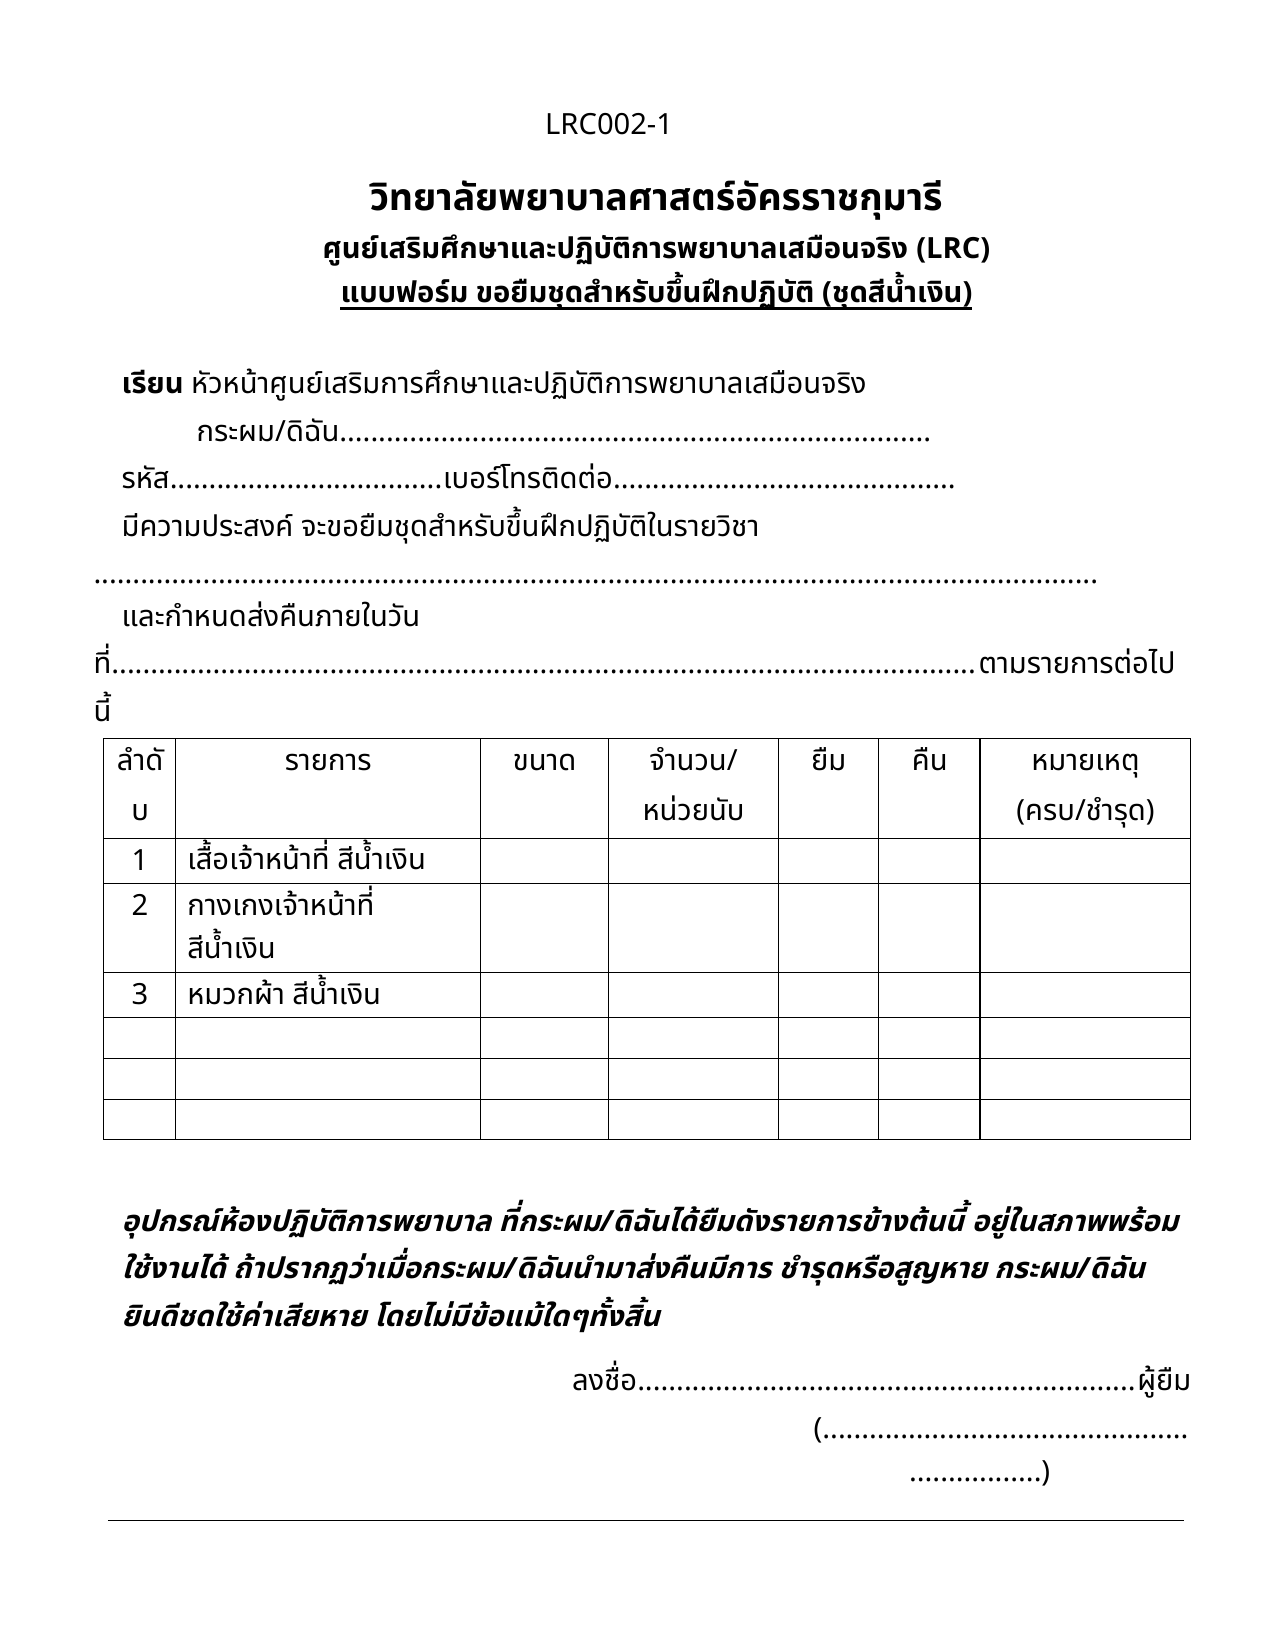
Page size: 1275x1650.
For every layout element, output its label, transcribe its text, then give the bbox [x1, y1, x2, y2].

table_cell หมวกผ้า สีน้ำเงิน [176, 973, 480, 1017]
table_cell กางเกงเจ้าหน้าที่ สีน้ำเงิน [176, 884, 480, 972]
table_cell [481, 839, 608, 883]
text (................................................................) [768, 1407, 1191, 1490]
table_cell [481, 1018, 608, 1058]
table_header รายการ [176, 739, 480, 838]
table_cell [981, 1059, 1190, 1099]
text เรียน หัวหน้าศูนย์เสริมการศึกษาและปฏิบัติการพยาบาลเสมือนจริง [121, 362, 1191, 406]
table_cell [981, 973, 1190, 1017]
table_header จำนวน/หน่วยนับ [609, 739, 778, 838]
table_cell [779, 973, 878, 1017]
table_cell [779, 884, 878, 972]
text ศูนย์เสริมศึกษาและปฏิบัติการพยาบาลเสมือนจริง (LRC) [121, 227, 1191, 272]
table_cell [104, 1059, 175, 1099]
table_cell [609, 884, 778, 972]
table_cell [609, 1100, 778, 1139]
table_cell [609, 1059, 778, 1099]
table_cell [879, 1059, 979, 1099]
table_cell [609, 973, 778, 1017]
text กระผม/ดิฉัน............................................................................ รหัส...................................เบอร์โทรติดต่อ............................................ [121, 410, 1191, 502]
table_cell [779, 1059, 878, 1099]
text และกำหนดส่งคืนภายในวันที่...............................................................................................................ตามรายการต่อไปนี้ [93, 595, 1191, 734]
table_cell 2 [104, 884, 175, 972]
table_header ขนาด [481, 739, 608, 838]
table_cell [779, 839, 878, 883]
table_cell [779, 1100, 878, 1139]
table_cell [879, 884, 979, 972]
table_cell [176, 1059, 480, 1099]
table_cell [609, 1018, 778, 1058]
table_cell [609, 839, 778, 883]
table_cell เสื้อเจ้าหน้าที่ สีน้ำเงิน [176, 839, 480, 883]
table_cell [981, 1100, 1190, 1139]
text อุปกรณ์ห้องปฏิบัติการพยาบาล ที่กระผม/ดิฉันได้ยืมดังรายการข้างต้นนี้ อยู่ในสภาพพร้อมใช้งานได้ ถ้าปรากฏว่าเมื่อกระผม/ดิฉันนำมาส่งคืนมีการ ชำรุดหรือสูญหาย กระผม/ดิฉันยินดีชดใช้ค่าเสียหาย โดยไม่มีข้อแม้ใดๆทั้งสิ้น [121, 1200, 1191, 1339]
text แบบฟอร์ม ขอยืมชุดสำหรับขึ้นฝึกปฏิบัติ (ชุดสีน้ำเงิน) [121, 272, 1191, 316]
table_header ยืม [779, 739, 878, 838]
table_cell [104, 1100, 175, 1139]
table_cell [879, 973, 979, 1017]
table_cell [104, 1018, 175, 1058]
table_cell [879, 1018, 979, 1058]
text มีความประสงค์ จะขอยืมชุดสำหรับขึ้นฝึกปฏิบัติในรายวิชา ................................................................................................................................. [93, 505, 1191, 592]
table_header หมายเหตุ (ครบ/ชำรุด) [981, 739, 1190, 838]
table_cell [481, 973, 608, 1017]
table_cell 1 [104, 839, 175, 883]
table_cell [981, 839, 1190, 883]
table_cell [481, 1059, 608, 1099]
table_header ลำดับ [104, 739, 175, 838]
table_cell [879, 839, 979, 883]
table_cell [481, 1100, 608, 1139]
table_header คืน [879, 739, 979, 838]
table_cell [481, 884, 608, 972]
table_cell [779, 1018, 878, 1058]
table_cell [981, 884, 1190, 972]
table_cell 3 [104, 973, 175, 1017]
table_cell [176, 1100, 480, 1139]
text ลงชื่อ................................................................ผู้ยืม [93, 1359, 1191, 1404]
table_cell [879, 1100, 979, 1139]
table_cell [981, 1018, 1190, 1058]
table_cell [176, 1018, 480, 1058]
text วิทยาลัยพยาบาลศาสตร์อัครราชกุมารี [121, 171, 1191, 227]
